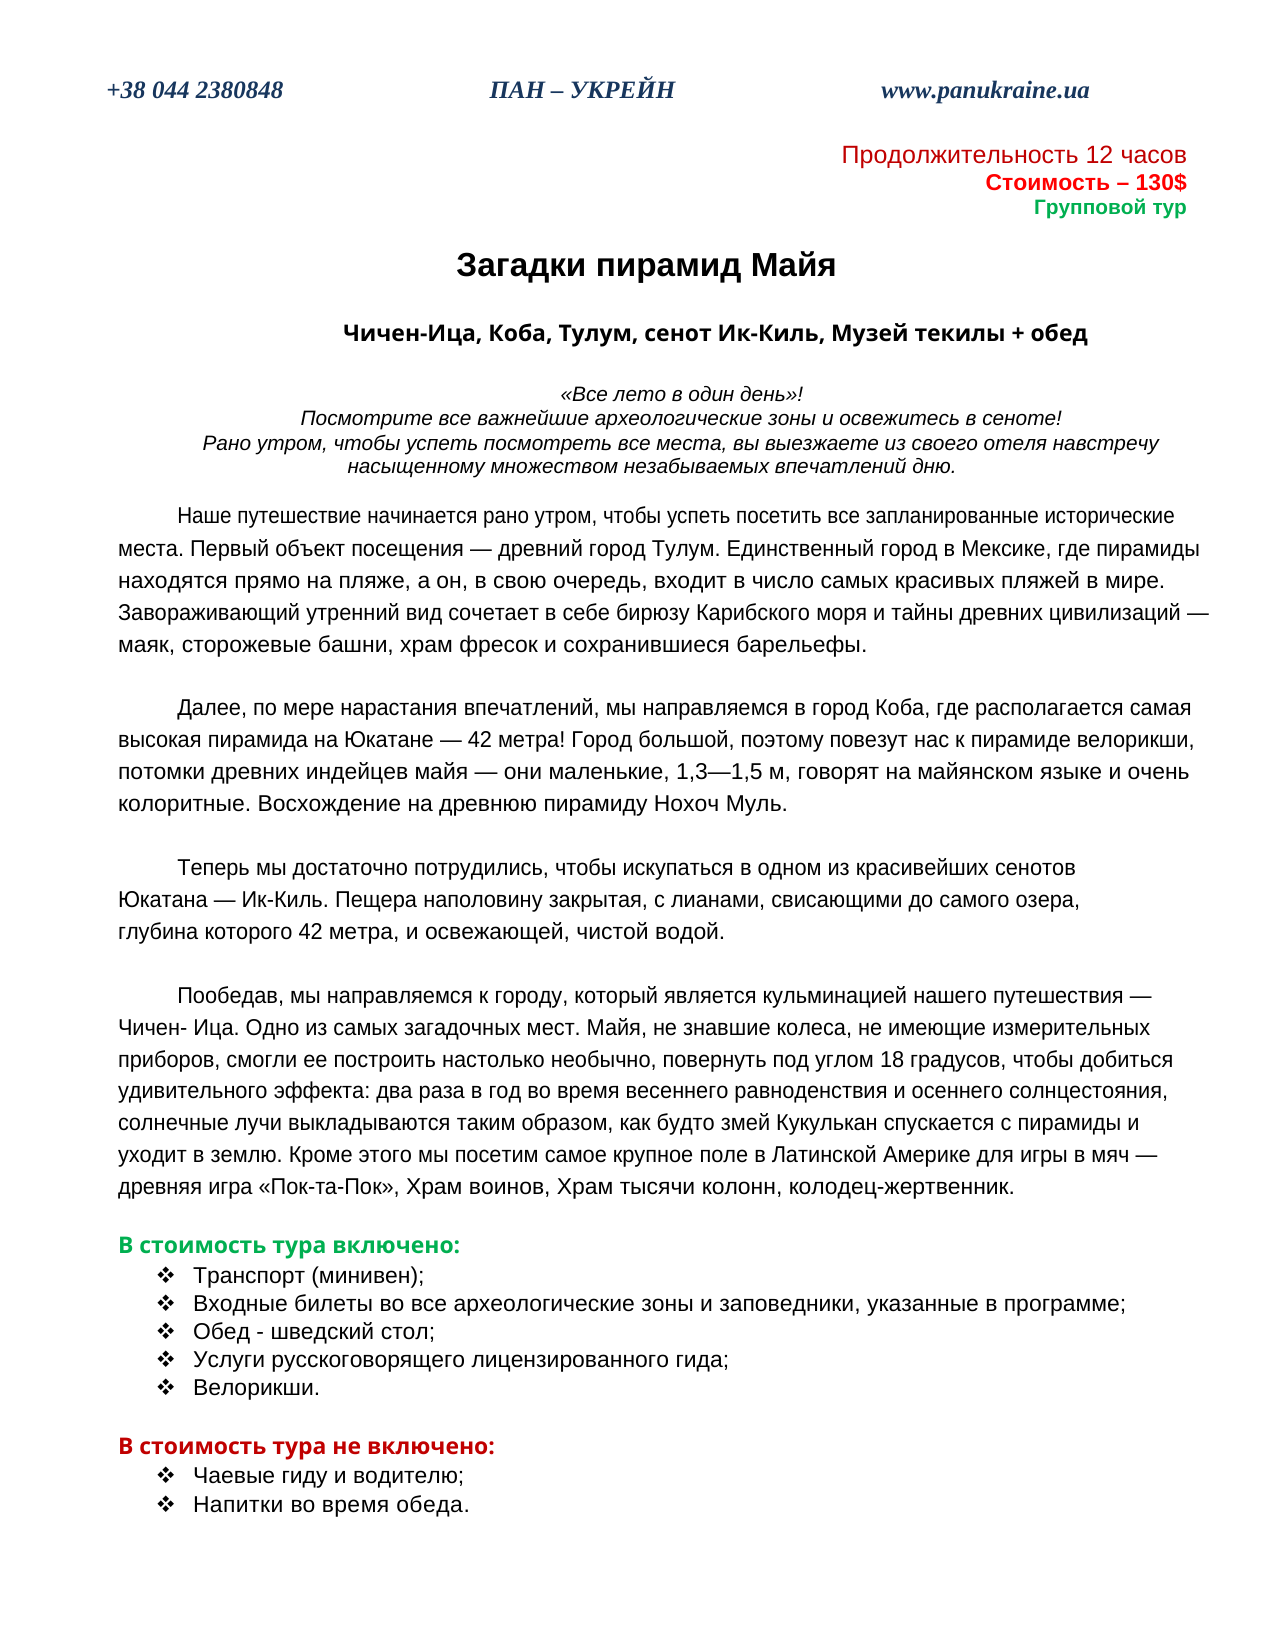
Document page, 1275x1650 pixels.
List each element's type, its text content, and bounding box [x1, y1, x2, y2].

text Теперь мы достаточно потрудились, чтобы искупаться в одном из красивейших сенотов Юкатана — Ик-Киль. Пещера наполовину закрытая, с лианами, свисающими до самого озера, глубина которого 42 метра, и освежающей, чистой водой. [118, 854, 1156, 944]
text Продолжительность 12 часов [106, 140, 1187, 168]
text «Все лето в один день»! [298, 382, 1065, 406]
list Чаевые гиду и водителю; [155, 1462, 1212, 1489]
list Обед - шведский стол; [155, 1318, 1212, 1344]
list Входные билеты во все археологические зоны и заповедники, указанные в программе; [155, 1290, 1212, 1316]
text Наше путешествие начинается рано утром, чтобы успеть посетить все запланированные исторические места. Первый объект посещения — древний город Тулум. Единственный город в Мексике, где пирамиды находятся прямо на пляже, а он, в свою очередь, входит в число самых красивых пляжей в мире. [118, 502, 1212, 593]
subtitle Чичен-Ица, Коба, Тулум, сенот Ик-Киль, Музей текилы + обед [343, 317, 1212, 348]
text Пообедав, мы направляемся к городу, который является кульминацией нашего путешествия — Чичен- Ица. Одно из самых загадочных мест. Майя, не знавшие колеса, не имеющие измерительных приборов, смогли ее построить настолько необычно, повернуть под углом 18 градусов, чтобы добиться удивительного эффекта: два раза в год во время весеннего равноденствия и осеннего солнцестояния, солнечные лучи выкладываются таким образом, как будто змей Кукулькан спускается с пирамиды и уходит в землю. Кроме этого мы посетим самое крупное поле в Латинской Америке для игры в мяч — древняя игра «Пок-та-Пок», Храм воинов, Храм тысячи колонн, колодец-жертвенник. [118, 982, 1186, 1199]
text Групповой тур [106, 195, 1187, 219]
text Далее, по мере нарастания впечатлений, мы направляемся в город Коба, где располагается самая высокая пирамида на Юкатане — 42 метра! Город большой, поэтому повезут нас к пирамиде велорикши, потомки древних индейцев майя — они маленькие, 1,3—1,5 м, говорят на майянском языке и очень колоритные. Восхождение на древнюю пирамиду Нохоч Муль. [118, 694, 1212, 816]
text Загадки пирамид Майя [106, 245, 1187, 284]
text Стоимость – 130$ [106, 169, 1187, 195]
list Напитки во время обеда. [155, 1491, 1212, 1517]
subtitle В стоимость тура включено: [118, 1229, 1212, 1260]
list Услуги русскоговорящего лицензированного гида; [155, 1346, 1212, 1372]
text Рано утром, чтобы успеть посмотреть все места, вы выезжаете из своего отеля навстречу насыщенному множеством незабываемых впечатлений дню. [202, 430, 1162, 478]
text Завораживающий утренний вид сочетает в себе бирюзу Карибского моря и тайны древних цивилизаций — маяк, сторожевые башни, храм фресок и сохранившиеся барельефы. [118, 599, 1212, 657]
list Транспорт (минивен); [155, 1262, 1212, 1288]
text Посмотрите все важнейшие археологические зоны и освежитесь в сеноте! [298, 406, 1064, 430]
subtitle В стоимость тура не включено: [118, 1430, 1212, 1461]
list Велорикши. [155, 1374, 1212, 1400]
